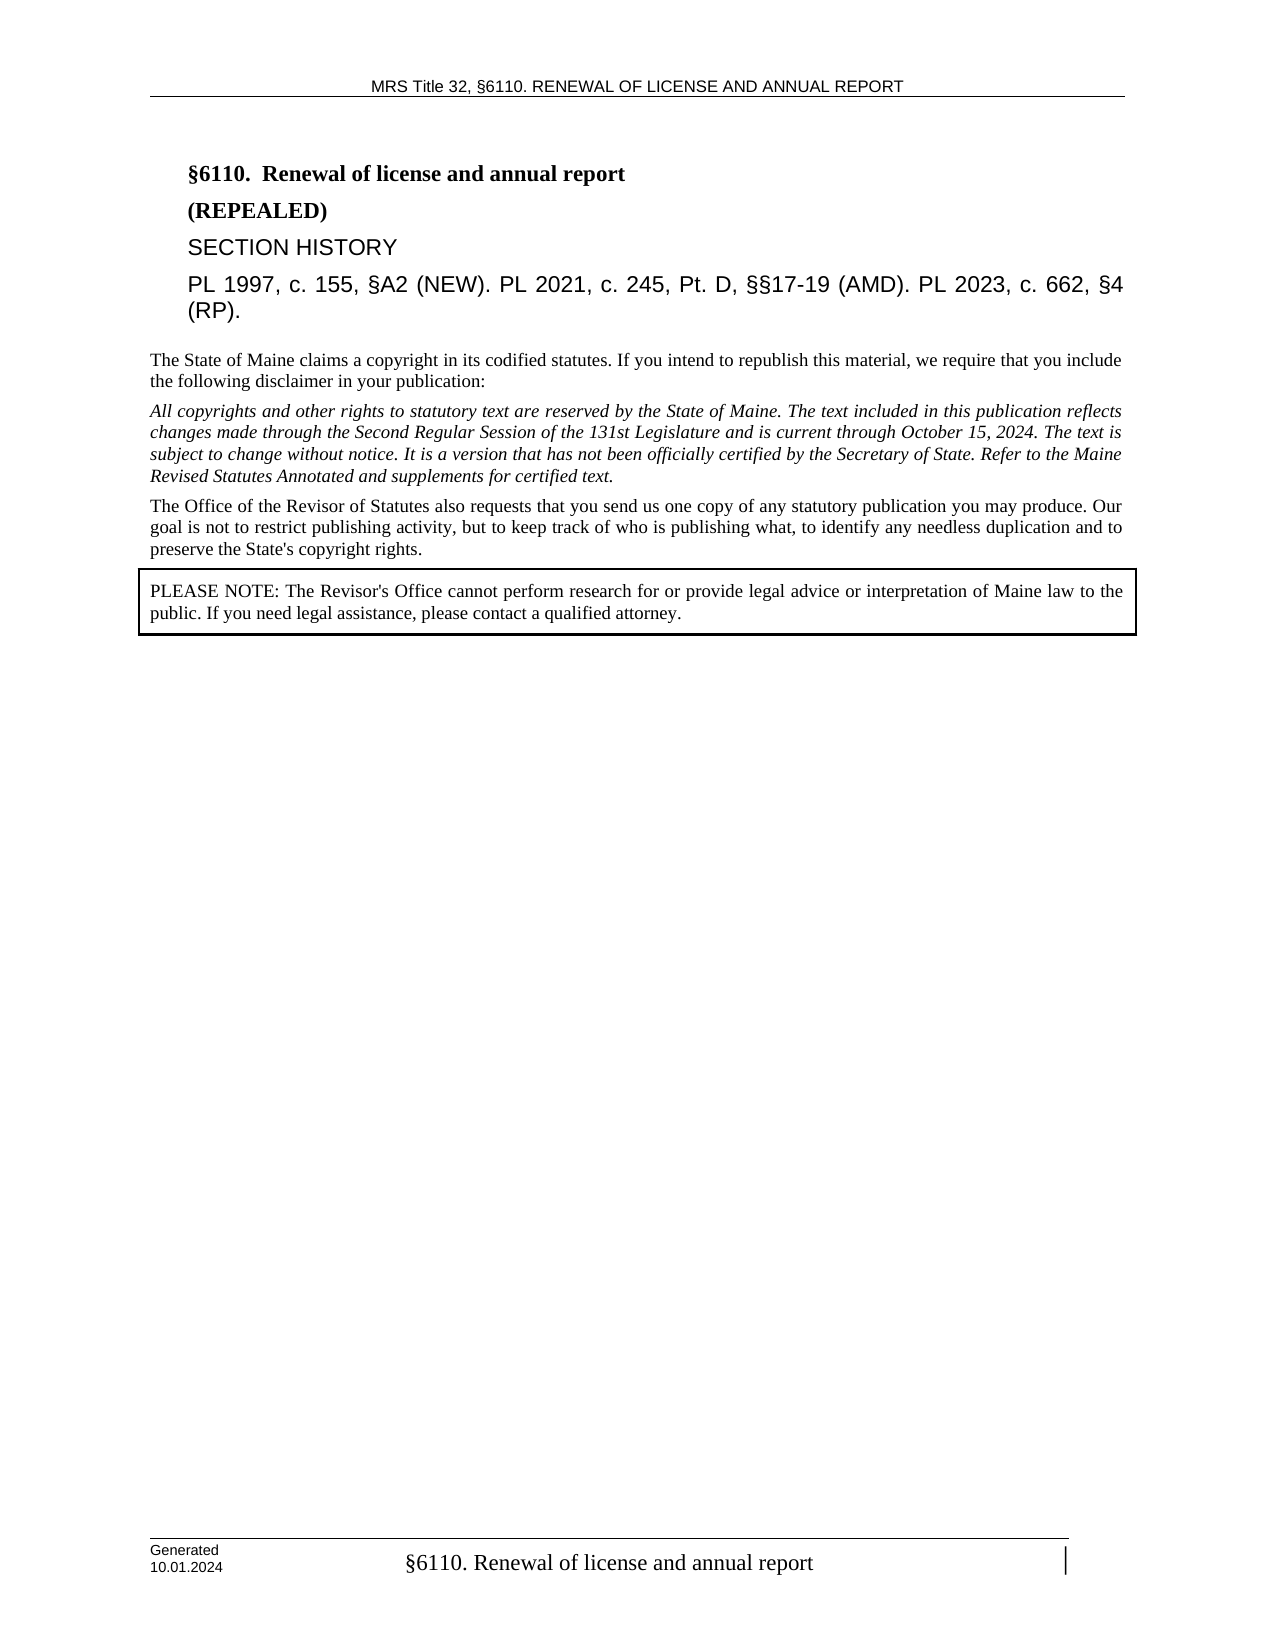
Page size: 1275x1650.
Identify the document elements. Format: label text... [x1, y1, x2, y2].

text PL 1997, c. 155, §A2 (NEW). PL 2021, c. 245, Pt. D, §§17-19 (AMD). PL 2023, c. 662, §4 (RP). [187, 271, 1125, 323]
text PLEASE NOTE: The Revisor's Office cannot perform research for or provide legal advice or interpretation of Maine law to the public. If you need legal assistance, please contact a qualified attorney. [140, 570, 1135, 633]
text (REPEALED) [187, 197, 1125, 223]
text The State of Maine claims a copyright in its codified statutes. If you intend to republish this material, we require that you include the following disclaimer in your publication: [150, 348, 1125, 392]
text All copyrights and other rights to statutory text are reserved by the State of Maine. The text included in this publication reflects changes made through the Second Regular Session of the 131st Legislature and is current through October 15, 2024 . The text is subject to change without notice. It is a version that has not been officially certified by the Secretary of State. Refer to the Maine Revised Statutes Annotated and supplements for certified text. [150, 400, 1125, 486]
text §6110. Renewal of license and annual report [187, 160, 1125, 187]
text The Office of the Revisor of Statutes also requests that you send us one copy of any statutory publication you may produce. Our goal is not to restrict publishing activity, but to keep track of who is publishing what, to identify any needless duplication and to preserve the State's copyright rights. [150, 494, 1125, 559]
text SECTION HISTORY [187, 234, 1125, 260]
